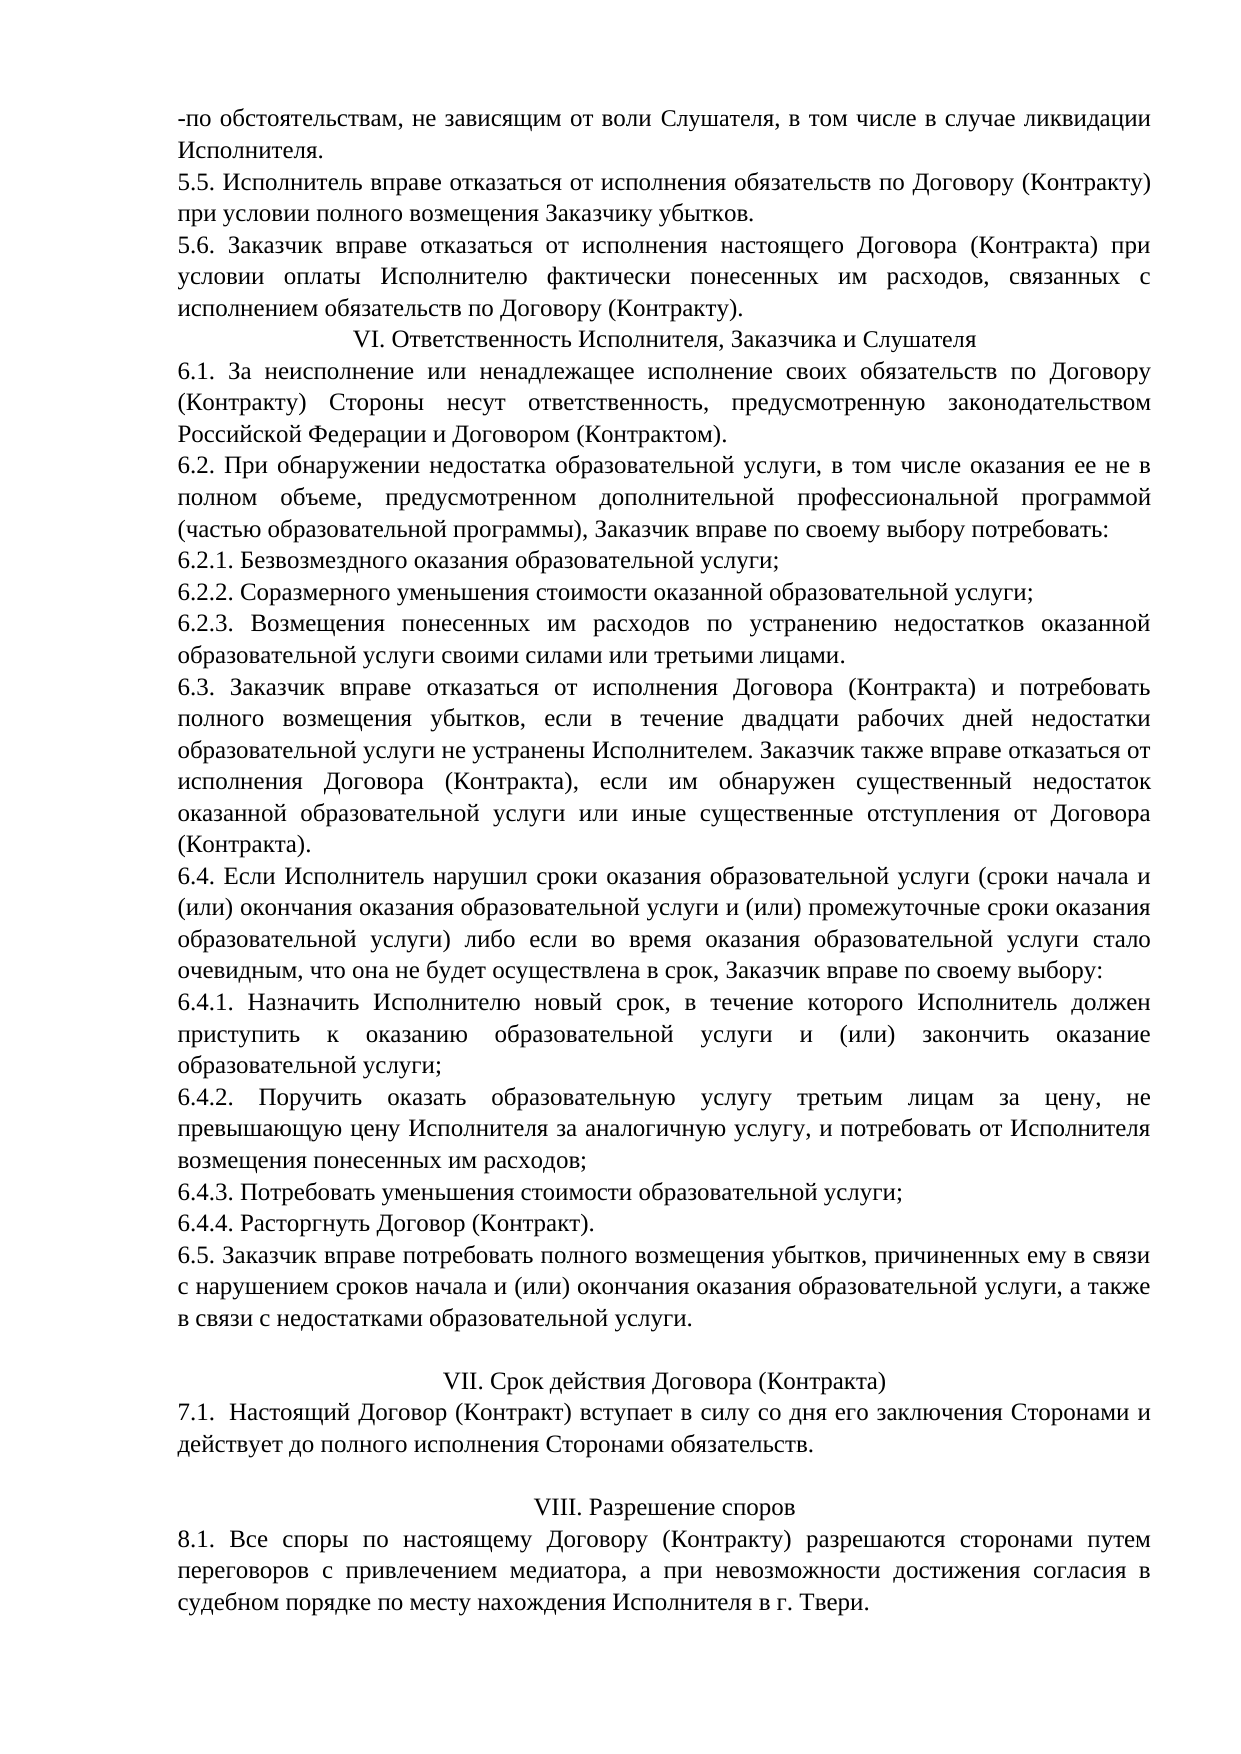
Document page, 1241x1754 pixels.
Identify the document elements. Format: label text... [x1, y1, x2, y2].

text 6.2. При обнаружении недостатка образовательной услуги, в том числе оказания ее не в полном объеме, предусмотренном дополнительной профессиональной программой (частью образовательной программы), Заказчик вправе по своему выбору потребовать: [177, 451, 1152, 542]
text VI. Ответственность Исполнителя, Заказчика и Слушателя [177, 324, 1152, 353]
text 8.1. Все споры по настоящему Договору (Контракту) разрешаются сторонами путем переговоров с привлечением медиатора, а при невозможности достижения согласия в судебном порядке по месту нахождения Исполнителя в г. Твери. [177, 1524, 1152, 1616]
text 6.4.3. Потребовать уменьшения стоимости образовательной услуги; [177, 1177, 1152, 1205]
text 6.2.2. Соразмерного уменьшения стоимости оказанной образовательной услуги; [177, 577, 1152, 606]
text 6.4.4. Расторгнуть Договор (Контракт). [177, 1208, 1152, 1237]
text VII. Срок действия Договора (Контракта) [177, 1366, 1152, 1395]
text 6.4.2. Поручить оказать образовательную услугу третьим лицам за цену, не превышающую цену Исполнителя за аналогичную услугу, и потребовать от Исполнителя возмещения понесенных им расходов; [177, 1082, 1152, 1174]
text 5.6. Заказчик вправе отказаться от исполнения настоящего Договора (Контракта) при условии оплаты Исполнителю фактически понесенных им расходов, связанных с исполнением обязательств по Договору (Контракту). [177, 230, 1152, 322]
text 6.4.1. Назначить Исполнителю новый срок, в течение которого Исполнитель должен приступить к оказанию образовательной услуги и (или) закончить оказание образовательной услуги; [177, 987, 1152, 1079]
text -по обстоятельствам, не зависящим от воли Слушателя, в том числе в случае ликвидации Исполнителя. [177, 103, 1152, 164]
text 6.1. За неисполнение или ненадлежащее исполнение своих обязательств по Договору (Контракту) Стороны несут ответственность, предусмотренную законодательством Российской Федерации и Договором (Контрактом). [177, 356, 1152, 448]
text 6.4. Если Исполнитель нарушил сроки оказания образовательной услуги (сроки начала и (или) окончания оказания образовательной услуги и (или) промежуточные сроки оказания образовательной услуги) либо если во время оказания образовательной услуги стало очевидным, что она не будет осуществлена в срок, Заказчик вправе по своему выбору: [177, 861, 1152, 984]
text 6.5. Заказчик вправе потребовать полного возмещения убытков, причиненных ему в связи с нарушением сроков начала и (или) окончания оказания образовательной услуги, а также в связи с недостатками образовательной услуги. [177, 1240, 1152, 1332]
text 6.3. Заказчик вправе отказаться от исполнения Договора (Контракта) и потребовать полного возмещения убытков, если в течение двадцати рабочих дней недостатки образовательной услуги не устранены Исполнителем. Заказчик также вправе отказаться от исполнения Договора (Контракта), если им обнаружен существенный недостаток оказанной образовательной услуги или иные существенные отступления от Договора (Контракта). [177, 672, 1152, 858]
text 7.1. Настоящий Договор (Контракт) вступает в силу со дня его заключения Сторонами и действует до полного исполнения Сторонами обязательств. [177, 1397, 1152, 1458]
text VIII. Разрешение споров [177, 1492, 1152, 1521]
text 5.5. Исполнитель вправе отказаться от исполнения обязательств по Договору (Контракту) при условии полного возмещения Заказчику убытков. [177, 167, 1152, 227]
text 6.2.1. Безвозмездного оказания образовательной услуги; [177, 545, 1152, 574]
text 6.2.3. Возмещения понесенных им расходов по устранению недостатков оказанной образовательной услуги своими силами или третьими лицами. [177, 608, 1152, 669]
